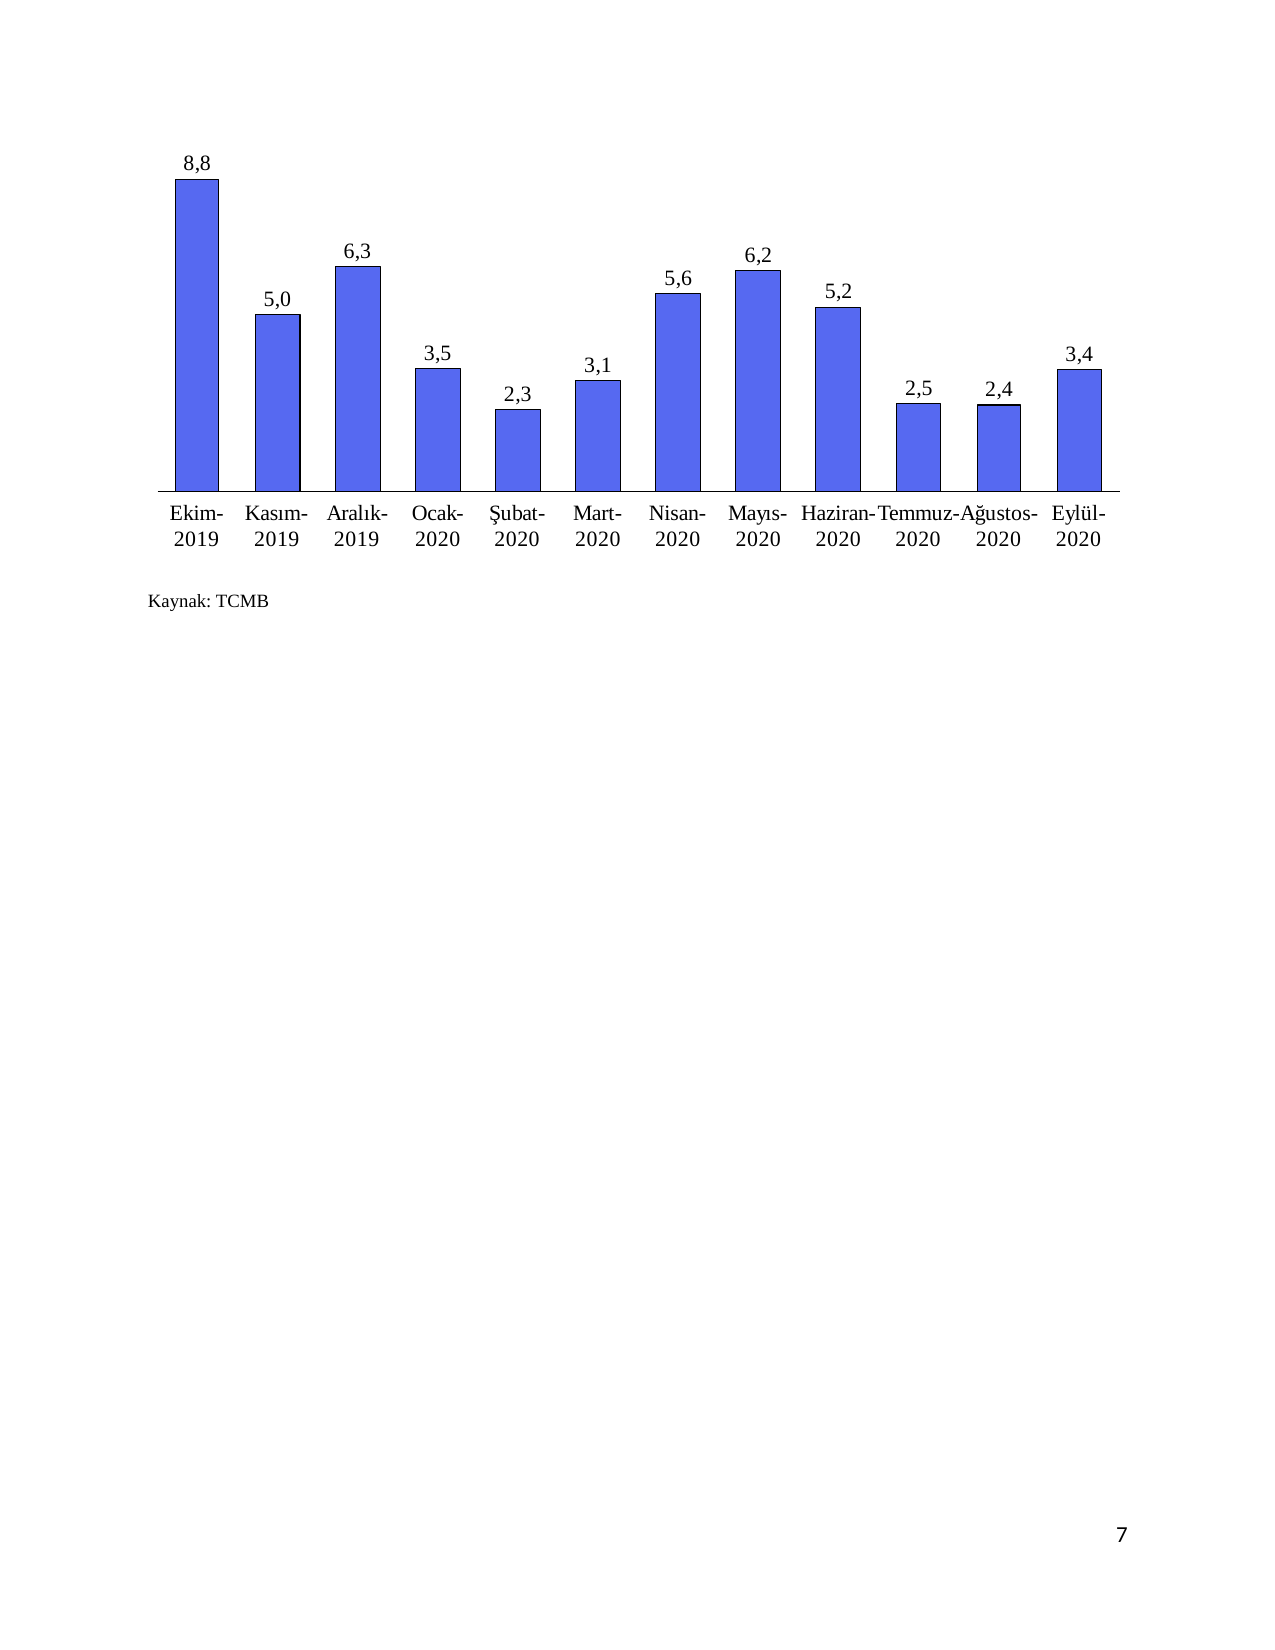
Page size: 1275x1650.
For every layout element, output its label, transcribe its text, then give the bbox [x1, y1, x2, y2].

text Kaynak: TCMB [148, 590, 1127, 612]
